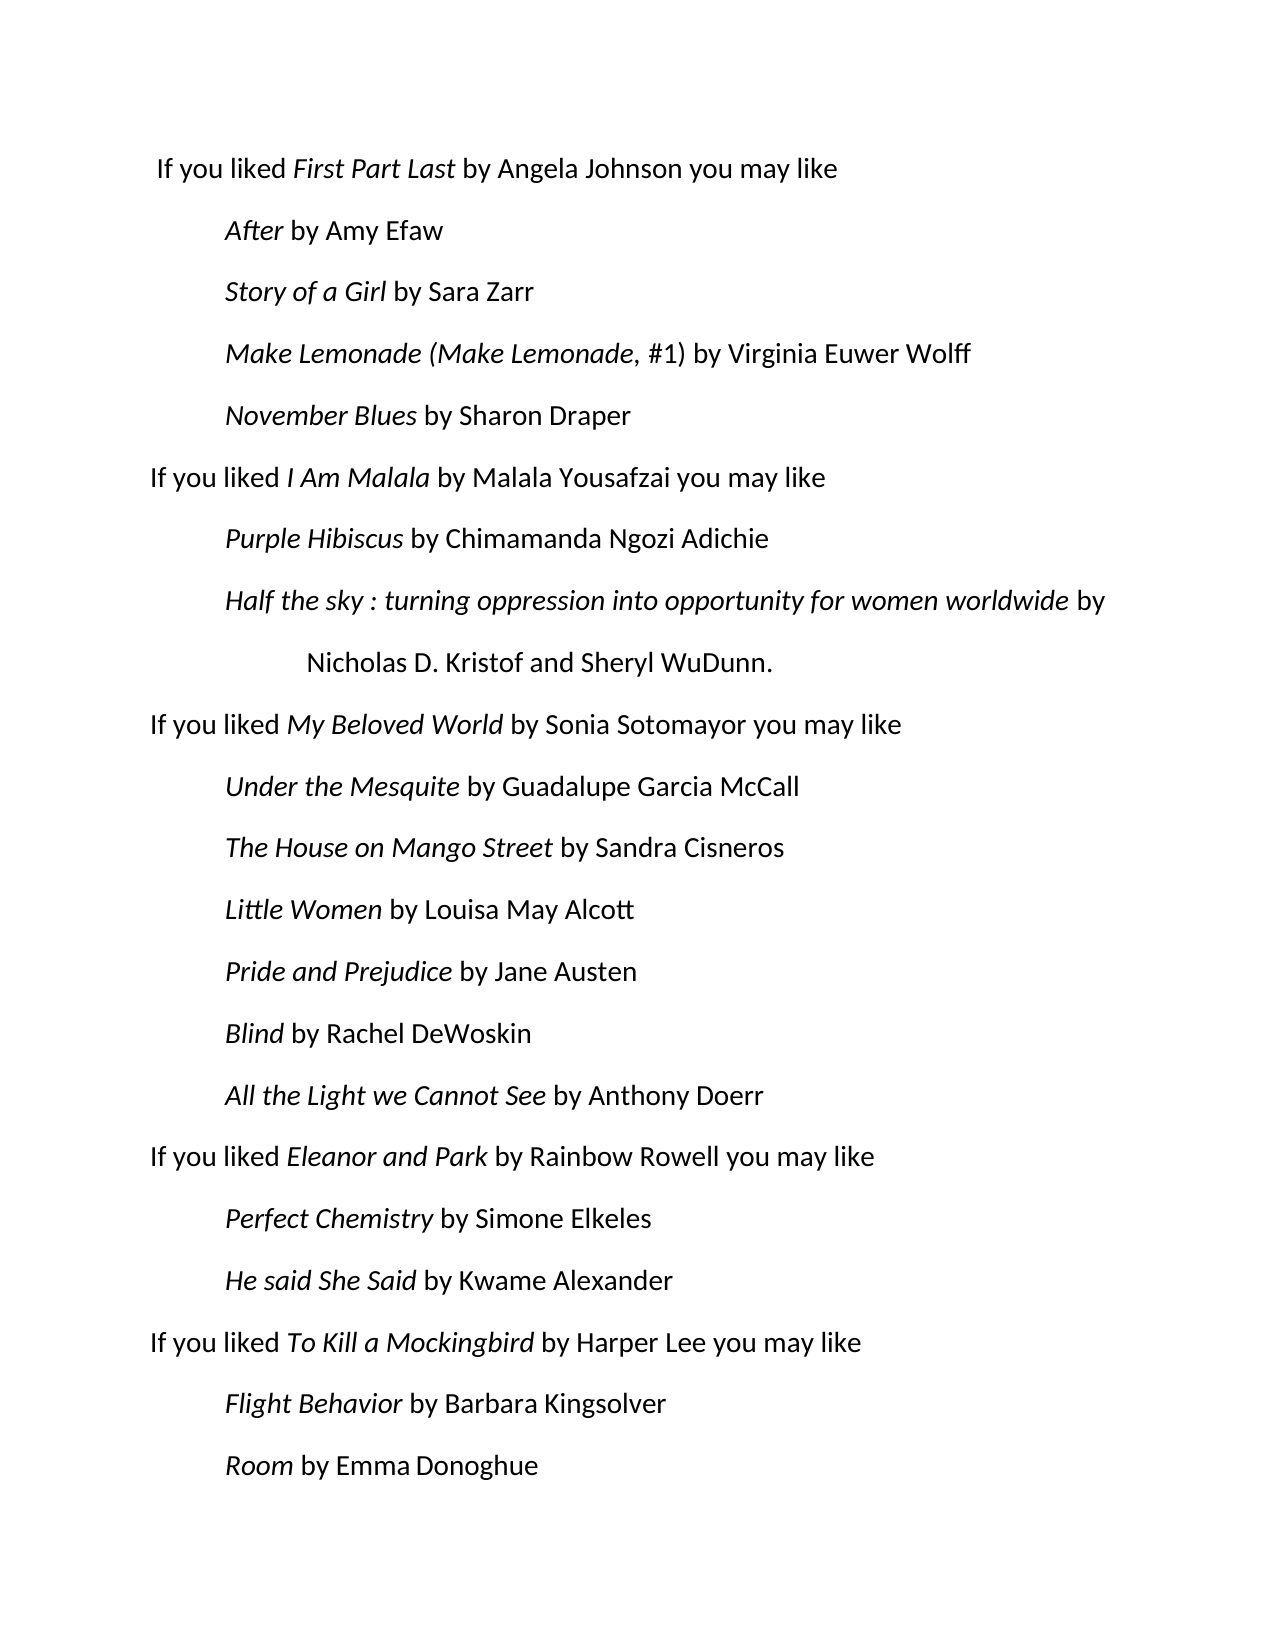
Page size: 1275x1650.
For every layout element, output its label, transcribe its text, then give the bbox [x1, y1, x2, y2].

text November Blues by Sharon Draper [150, 397, 1125, 433]
text If you liked To Kill a Mockingbird by Harper Lee you may like [150, 1324, 1125, 1359]
text Nicholas D. Kristof and Sheryl WuDunn. [225, 644, 1125, 680]
text Pride and Prejudice by Jane Austen [225, 953, 1125, 989]
text If you liked I Am Malala by Malala Yousafzai you may like [150, 459, 1125, 494]
text Story of a Girl by Sara Zarr [150, 273, 1125, 309]
text Half the sky : turning oppression into opportunity for women worldwide by [150, 582, 1125, 618]
text Purple Hibiscus by Chimamanda Ngozi Adichie [150, 521, 1125, 556]
text Perfect Chemistry by Simone Elkeles [150, 1200, 1125, 1236]
text If you liked First Part Last by Angela Johnson you may like [150, 150, 1125, 186]
text Blind by Rachel DeWoskin [150, 1015, 1125, 1050]
text If you liked My Beloved World by Sonia Sotomayor you may like [150, 706, 1125, 742]
text After by Amy Efaw [150, 212, 1125, 247]
text Under the Mesquite by Guadalupe Garcia McCall [225, 768, 1125, 803]
text Little Women by Louisa May Alcott [225, 891, 1125, 927]
text He said She Said by Kwame Alexander [150, 1262, 1125, 1297]
text All the Light we Cannot See by Anthony Doerr [150, 1077, 1125, 1112]
text If you liked Eleanor and Park by Rainbow Rowell you may like [150, 1138, 1125, 1174]
text Make Lemonade (Make Lemonade, #1) by Virginia Euwer Wolff [150, 335, 1125, 371]
text Flight Behavior by Barbara Kingsolver [150, 1385, 1125, 1421]
text Room by Emma Donoghue [150, 1447, 1125, 1483]
text The House on Mango Street by Sandra Cisneros [225, 829, 1125, 865]
